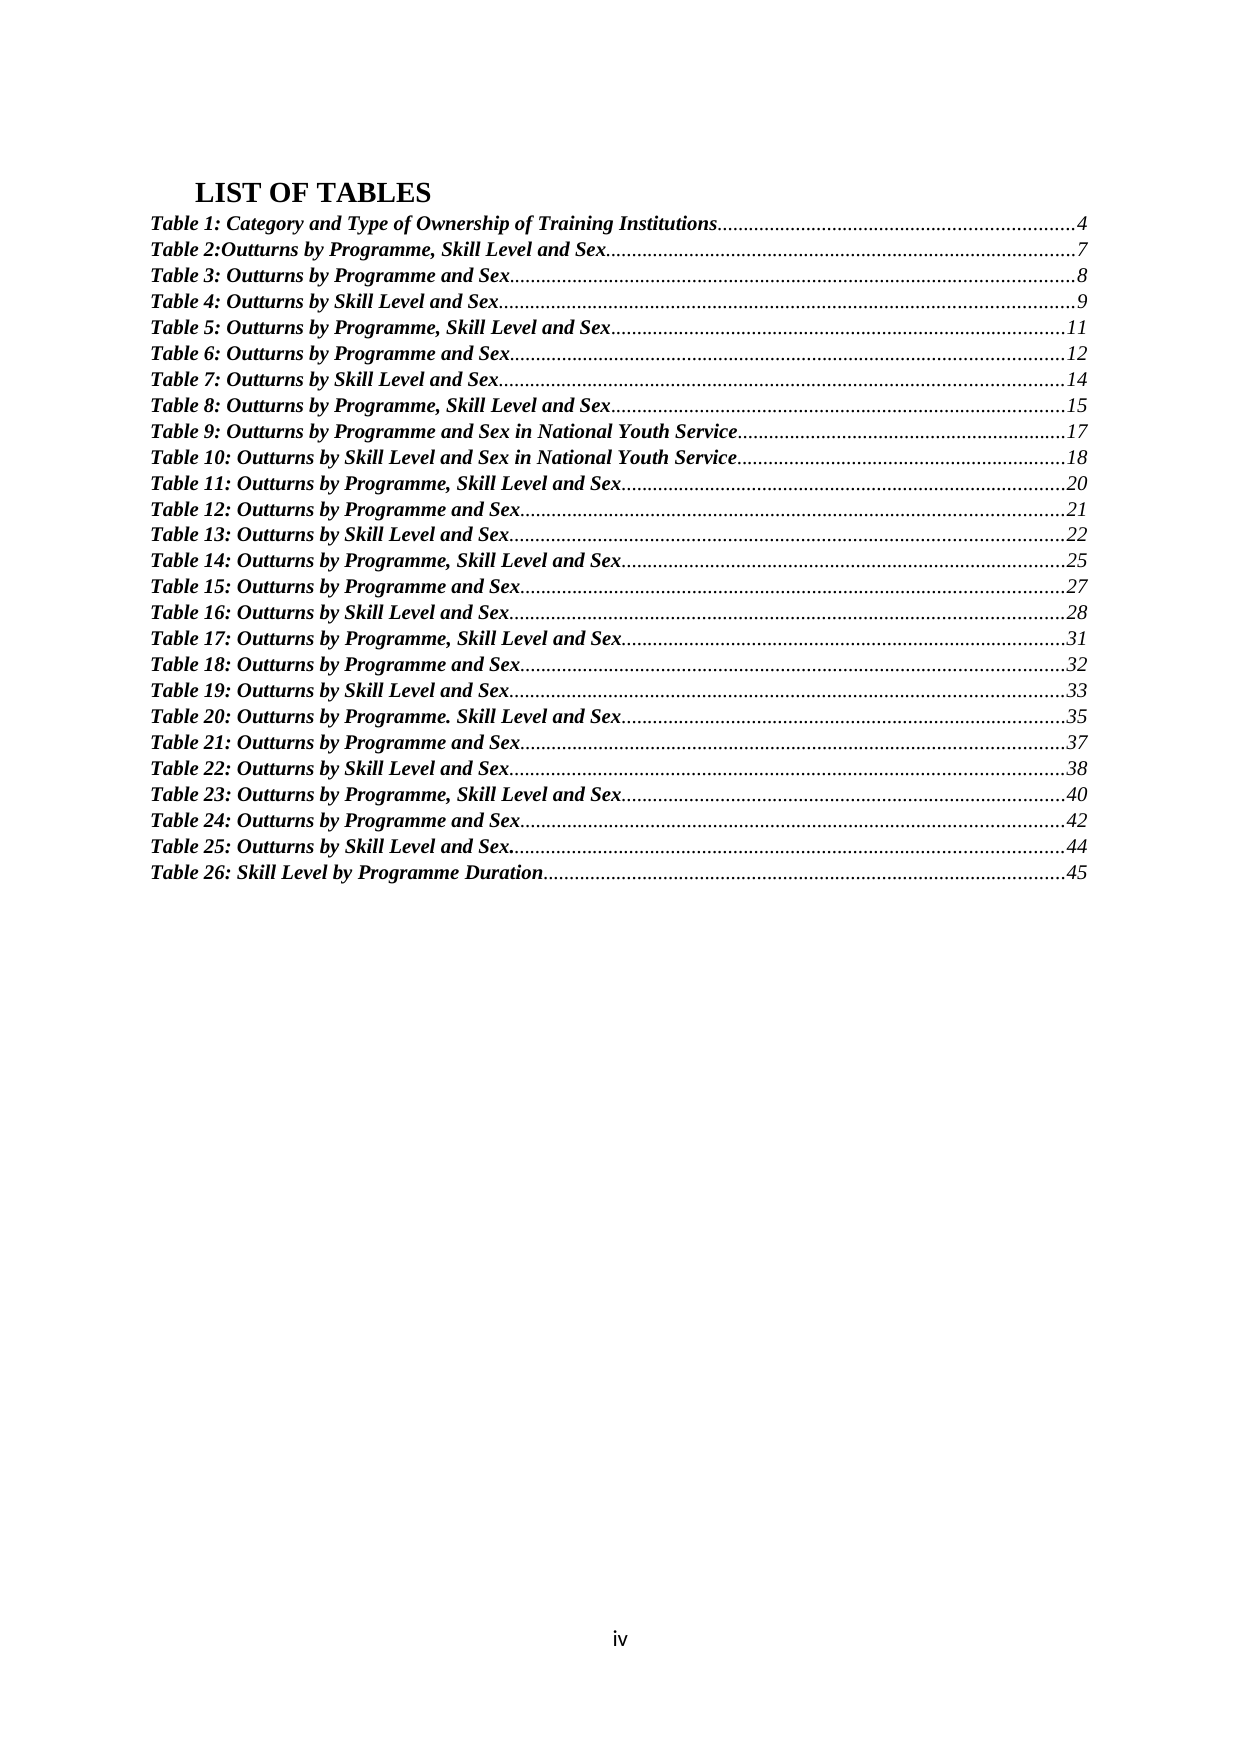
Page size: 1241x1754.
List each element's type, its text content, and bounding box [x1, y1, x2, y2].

text Table 16: Outturns by Skill Level and Sex 28 [150, 600, 1090, 624]
text Table 18: Outturns by Programme and Sex 32 [150, 652, 1090, 676]
text Table 14: Outturns by Programme, Skill Level and Sex 25 [150, 548, 1090, 572]
text Table 13: Outturns by Skill Level and Sex 22 [150, 522, 1090, 546]
text Table 12: Outturns by Programme and Sex 21 [150, 496, 1090, 521]
text Table 5: Outturns by Programme, Skill Level and Sex 11 [150, 315, 1090, 339]
text Table 20: Outturns by Programme. Skill Level and Sex 35 [150, 704, 1090, 728]
text Table 1: Category and Type of Ownership of Training Institutions 4 [150, 211, 1090, 235]
text Table 11: Outturns by Programme, Skill Level and Sex 20 [150, 471, 1090, 494]
text Table 6: Outturns by Programme and Sex 12 [150, 341, 1090, 365]
text Table 23: Outturns by Programme, Skill Level and Sex 40 [150, 782, 1090, 806]
text Table 19: Outturns by Skill Level and Sex 33 [150, 678, 1090, 702]
text Table 4: Outturns by Skill Level and Sex 9 [150, 289, 1090, 313]
text Table 7: Outturns by Skill Level and Sex 14 [150, 367, 1090, 391]
subtitle LIST OF TABLES [195, 175, 1090, 208]
text Table 10: Outturns by Skill Level and Sex in National Youth Service 18 [150, 444, 1090, 469]
text Table 3: Outturns by Programme and Sex 8 [150, 263, 1090, 287]
text Table 21: Outturns by Programme and Sex 37 [150, 730, 1090, 754]
text Table 17: Outturns by Programme, Skill Level and Sex 31 [150, 626, 1090, 650]
text Table 26: Skill Level by Programme Duration 45 [150, 859, 1090, 884]
text Table 15: Outturns by Programme and Sex 27 [150, 574, 1090, 598]
text Table 24: Outturns by Programme and Sex 42 [150, 808, 1090, 832]
text Table 22: Outturns by Skill Level and Sex 38 [150, 756, 1090, 780]
text Table 2:Outturns by Programme, Skill Level and Sex 7 [150, 237, 1090, 261]
text Table 25: Outturns by Skill Level and Sex. 44 [150, 834, 1090, 858]
text Table 8: Outturns by Programme, Skill Level and Sex 15 [150, 393, 1090, 417]
text Table 9: Outturns by Programme and Sex in National Youth Service 17 [150, 419, 1090, 443]
